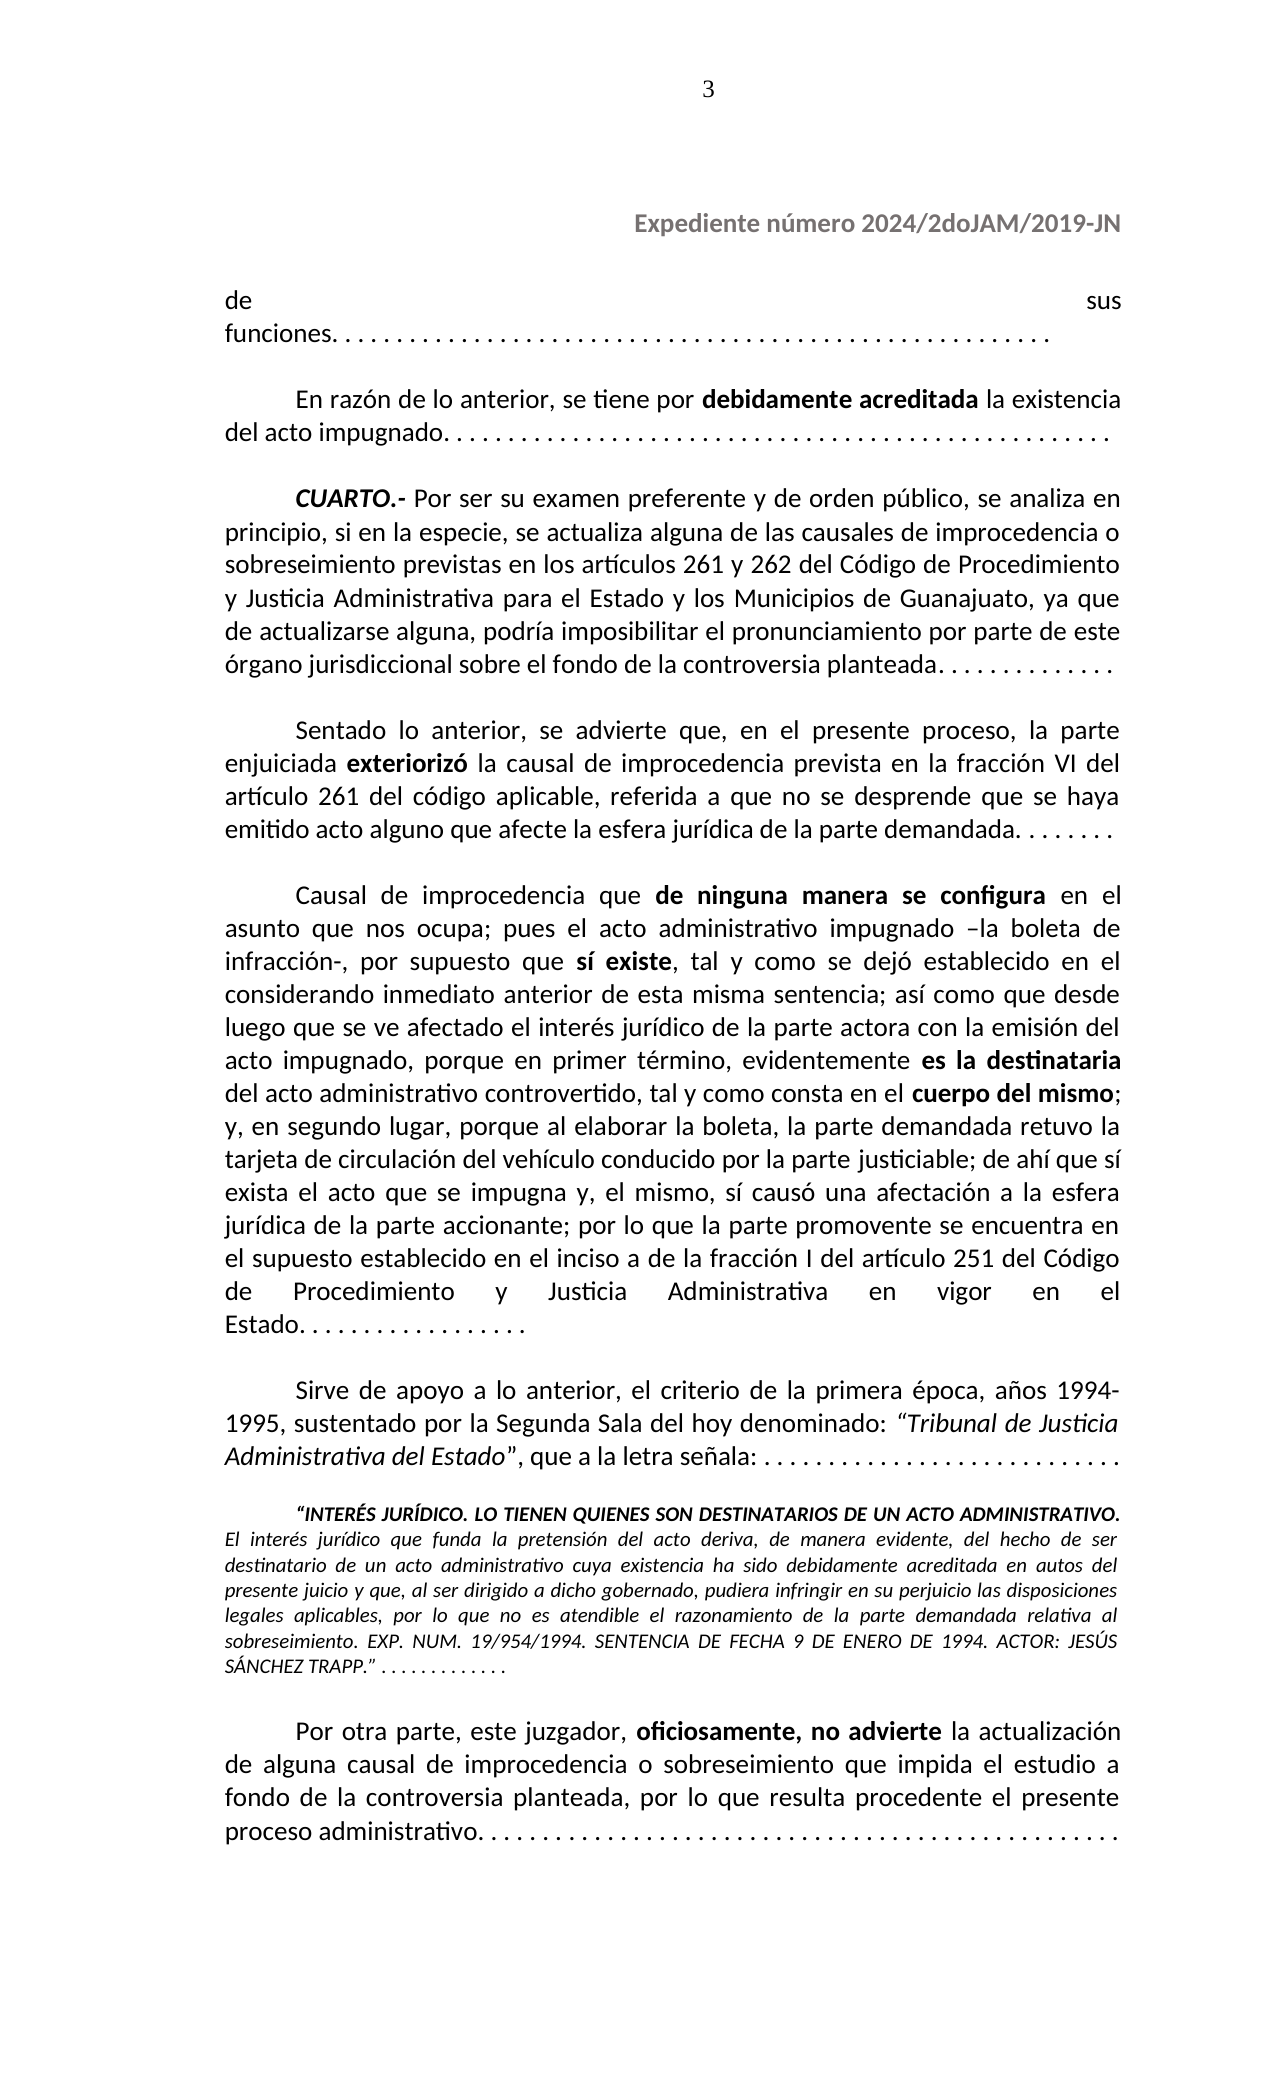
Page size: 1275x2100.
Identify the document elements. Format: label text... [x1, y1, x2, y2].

text CUARTO.- Por ser su examen preferente y de orden público, se analiza en principio, si en la especie, se actualiza alguna de las causales de improcedencia o sobreseimiento previstas en los artículos 261 y 262 del Código de Procedimiento y Justicia Administrativa para el Estado y los Municipios de Guanajuato, ya que de actualizarse alguna, podría imposibilitar el pronunciamiento por parte de este órgano jurisdiccional sobre el fondo de la controversia planteada. . . . . . . . . . . . . . [224, 482, 1121, 680]
text Sentado lo anterior, se advierte que, en el presente proceso, la parte enjuiciada exteriorizó la causal de improcedencia prevista en la fracción VI del artículo 261 del código aplicable, referida a que no se desprende que se haya emitido acto alguno que afecte la esfera jurídica de la parte demandada. . . . . . . . [224, 713, 1121, 845]
text “INTERÉS JURÍDICO. LO TIENEN QUIENES SON DESTINATARIOS DE UN ACTO ADMINISTRATIVO. El interés jurídico que funda la pretensión del acto deriva, de manera evidente, del hecho de ser destinatario de un acto administrativo cuya existencia ha sido debidamente acreditada en autos del presente juicio y que, al ser dirigido a dicho gobernado, pudiera infringir en su perjuicio las disposiciones legales aplicables, por lo que no es atendible el razonamiento de la parte demandada relativa al sobreseimiento. EXP. NUM. 19/954/1994. SENTENCIA DE FECHA 9 DE ENERO DE 1994. ACTOR: JESÚS SÁNCHEZ TRAPP.” . . . . . . . . . . . . . [224, 1501, 1121, 1679]
text En razón de lo anterior, se tiene por debidamente acreditada la existencia del acto impugnado. . . . . . . . . . . . . . . . . . . . . . . . . . . . . . . . . . . . . . . . . . . . . . . . . . . . [224, 383, 1121, 449]
text Por otra parte, este juzgador, oficiosamente, no advierte la actualización de alguna causal de improcedencia o sobreseimiento que impida el estudio a fondo de la controversia planteada, por lo que resulta procedente el presente proceso administrativo. . . . . . . . . . . . . . . . . . . . . . . . . . . . . . . . . . . . . . . . . . . . . . . . . . [224, 1714, 1121, 1847]
text Causal de improcedencia que de ninguna manera se configura en el asunto que nos ocupa; pues el acto administrativo impugnado –la boleta de infracción-, por supuesto que sí existe, tal y como se dejó establecido en el considerando inmediato anterior de esta misma sentencia; así como que desde luego que se ve afectado el interés jurídico de la parte actora con la emisión del acto impugnado, porque en primer término, evidentemente es la destinataria del acto administrativo controvertido, tal y como consta en el cuerpo del mismo; y, en segundo lugar, porque al elaborar la boleta, la parte demandada retuvo la tarjeta de circulación del vehículo conducido por la parte justiciable; de ahí que sí exista el acto que se impugna y, el mismo, sí causó una afectación a la esfera jurídica de la parte accionante; por lo que la parte promovente se encuentra en el supuesto establecido en el inciso a de la fracción I del artículo 251 del Código de Procedimiento y Justicia Administrativa en vigor en el Estado. . . . . . . . . . . . . . . . . . [224, 878, 1121, 1340]
text Sirve de apoyo a lo anterior, el criterio de la primera época, años 1994-1995, sustentado por la Segunda Sala del hoy denominado: “Tribunal de Justicia Administrativa del Estado”, que a la letra señala: . . . . . . . . . . . . . . . . . . . . . . . . . . . . [224, 1373, 1121, 1472]
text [224, 283, 1121, 349]
